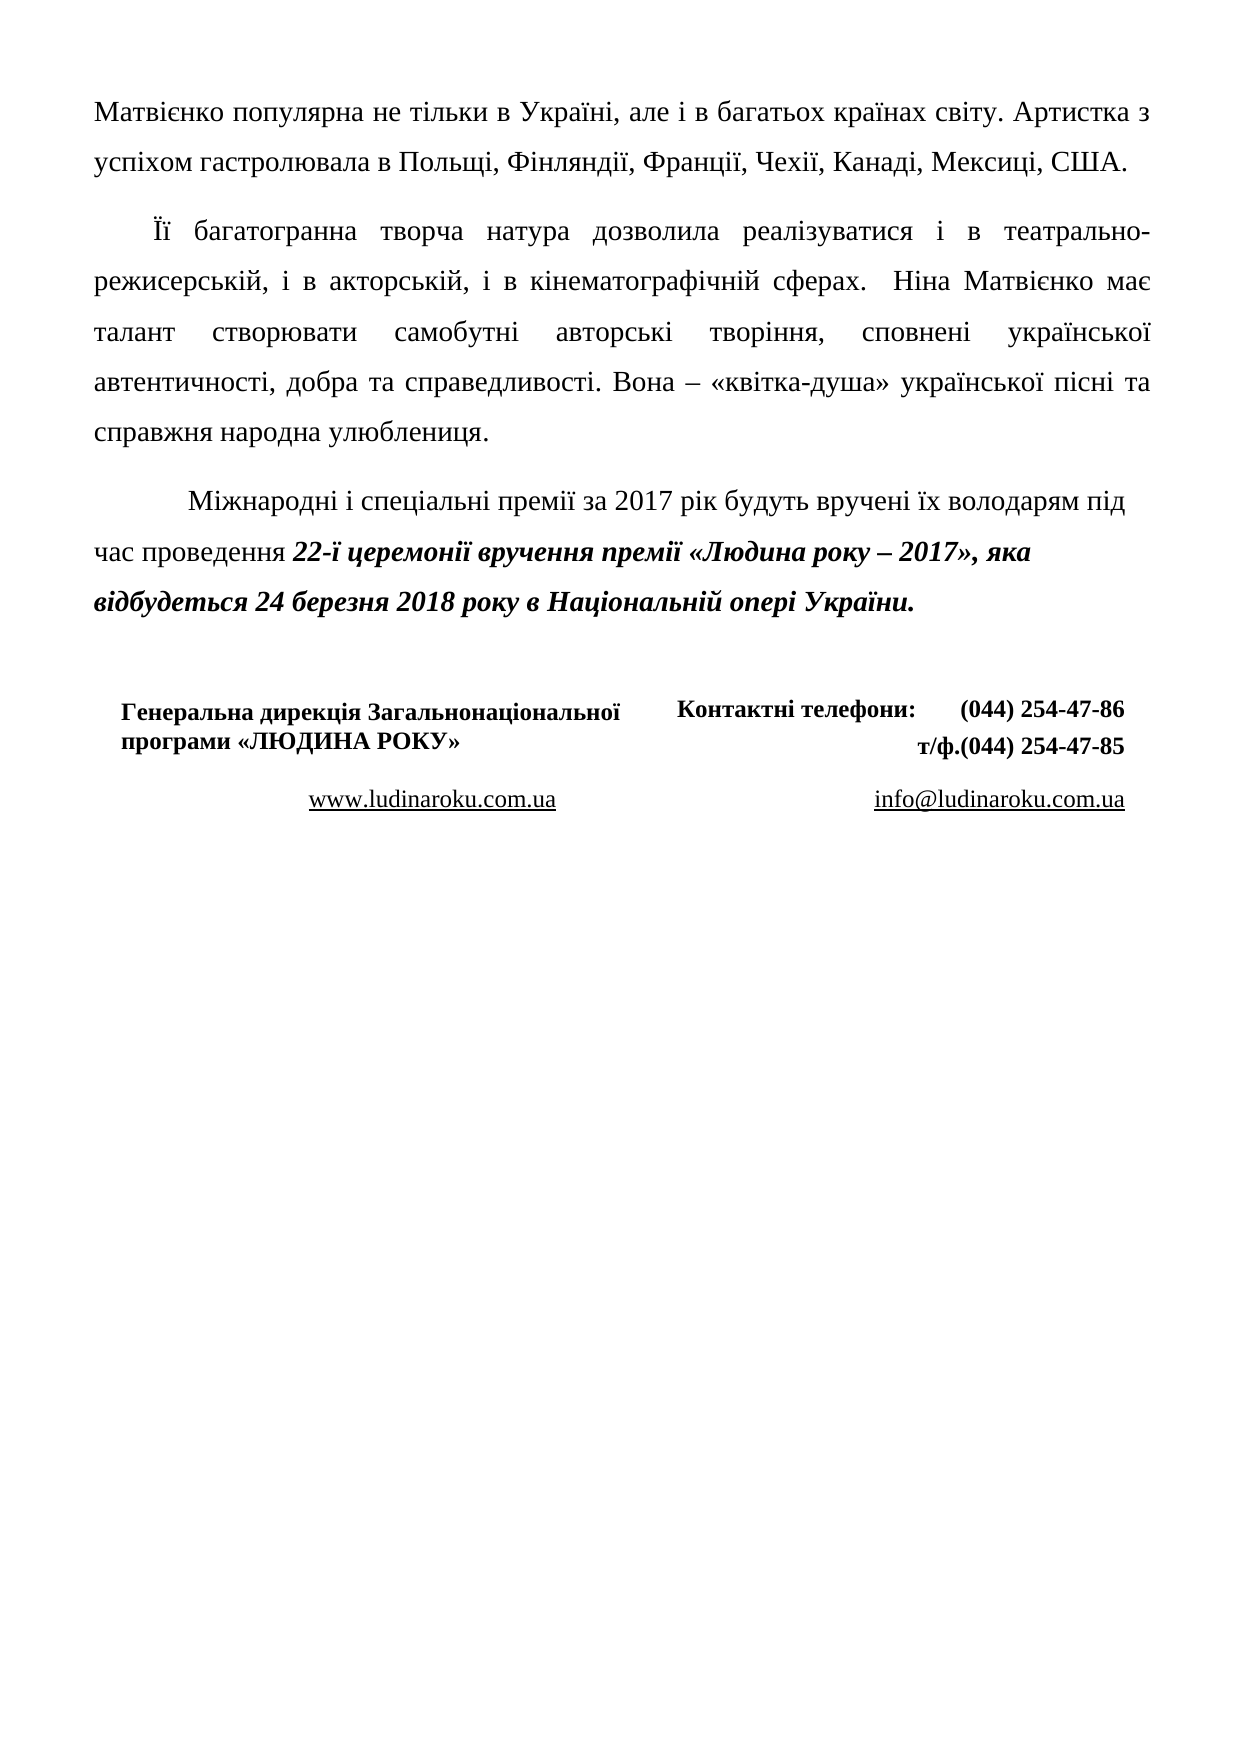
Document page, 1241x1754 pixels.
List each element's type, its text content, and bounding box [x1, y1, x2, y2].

table_header Генеральна дирекція Загальнонаціональної програми «ЛЮДИНА РОКУ» [110, 685, 656, 772]
table_cell www.ludinaroku.com.ua [110, 772, 656, 839]
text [94, 94, 1152, 177]
table_header Контактні телефони: (044) 254-47-86 т/ф.(044) 254-47-85 [656, 685, 1136, 772]
table_cell info@ludinaroku.com.ua [656, 772, 1136, 839]
text Її багатогранна творча натура дозволила реалізуватися і в театрально-режисерській, і в акторській, і в кінематографічній сферах. Ніна Матвієнко має талант створювати самобутні авторські творіння, сповнені української автентичності, добра та справедливості. Вона – «квітка-душа» української пісні та справжня народна улюблениця. [94, 213, 1152, 448]
text Міжнародні і спеціальні премії за 2017 рік будуть вручені їх володарям під час проведення 22-ї церемонії вручення премії «Людина року – 2017», яка відбудеться 24 березня 2018 року в Національній опері України. [94, 483, 1152, 617]
